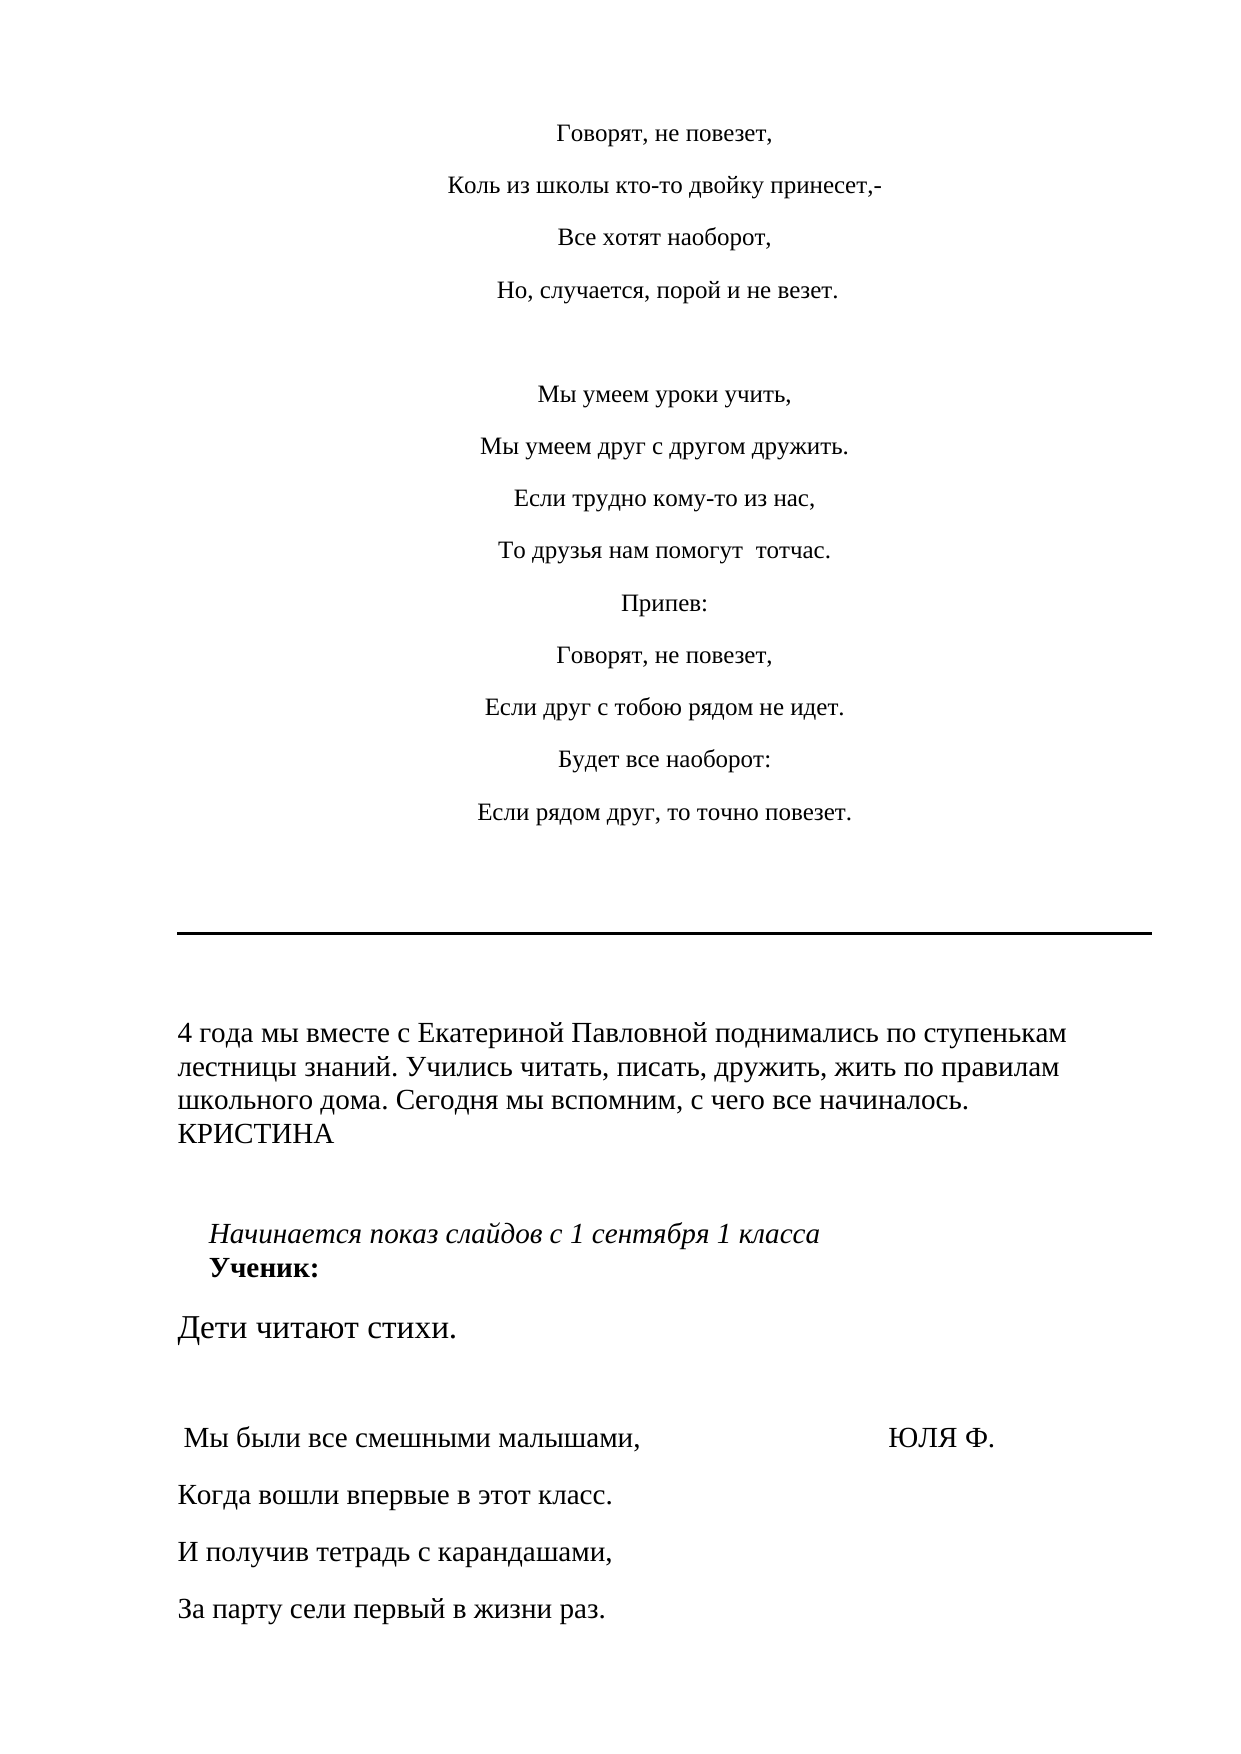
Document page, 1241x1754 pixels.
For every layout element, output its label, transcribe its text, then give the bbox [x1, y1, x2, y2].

text Мы умеем уроки учить, [177, 379, 1152, 408]
text Но, случается, порой и не везет. [177, 275, 1152, 303]
text Все хотят наоборот, [177, 222, 1152, 251]
text Коль из школы кто-то двойку принесет,- [177, 170, 1152, 199]
text Мы умеем друг с другом дружить. [177, 431, 1152, 460]
text Когда вошли впервые в этот класс. [177, 1477, 1152, 1510]
text Говорят, не повезет, [177, 640, 1152, 669]
text 4 года мы вместе с Екатериной Павловной поднимались по ступенькам лестницы знаний. Учились читать, писать, дружить, жить по правилам школьного дома. Сегодня мы вспомним, с чего все начиналось. КРИСТИНА [177, 1015, 1152, 1149]
text Если друг с тобою рядом не идет. [177, 692, 1152, 721]
text Говорят, не повезет, [177, 118, 1152, 147]
text Мы были все смешными малышами, ЮЛЯ Ф. [177, 1420, 1152, 1453]
text Дети читают стихи. [177, 1307, 1152, 1345]
text Если трудно кому-то из нас, [177, 483, 1152, 512]
text Будет все наоборот: [177, 744, 1152, 773]
text Если рядом друг, то точно повезет. [177, 797, 1152, 825]
text За парту сели первый в жизни раз. [177, 1591, 1152, 1624]
text Припев: [177, 588, 1152, 617]
text И получив тетрадь с карандашами, [177, 1534, 1152, 1567]
text То друзья нам помогут тотчас. [177, 536, 1152, 564]
text Начинается показ слайдов с 1 сентября 1 класса [177, 1217, 1152, 1250]
text Ученик: [177, 1250, 1152, 1284]
